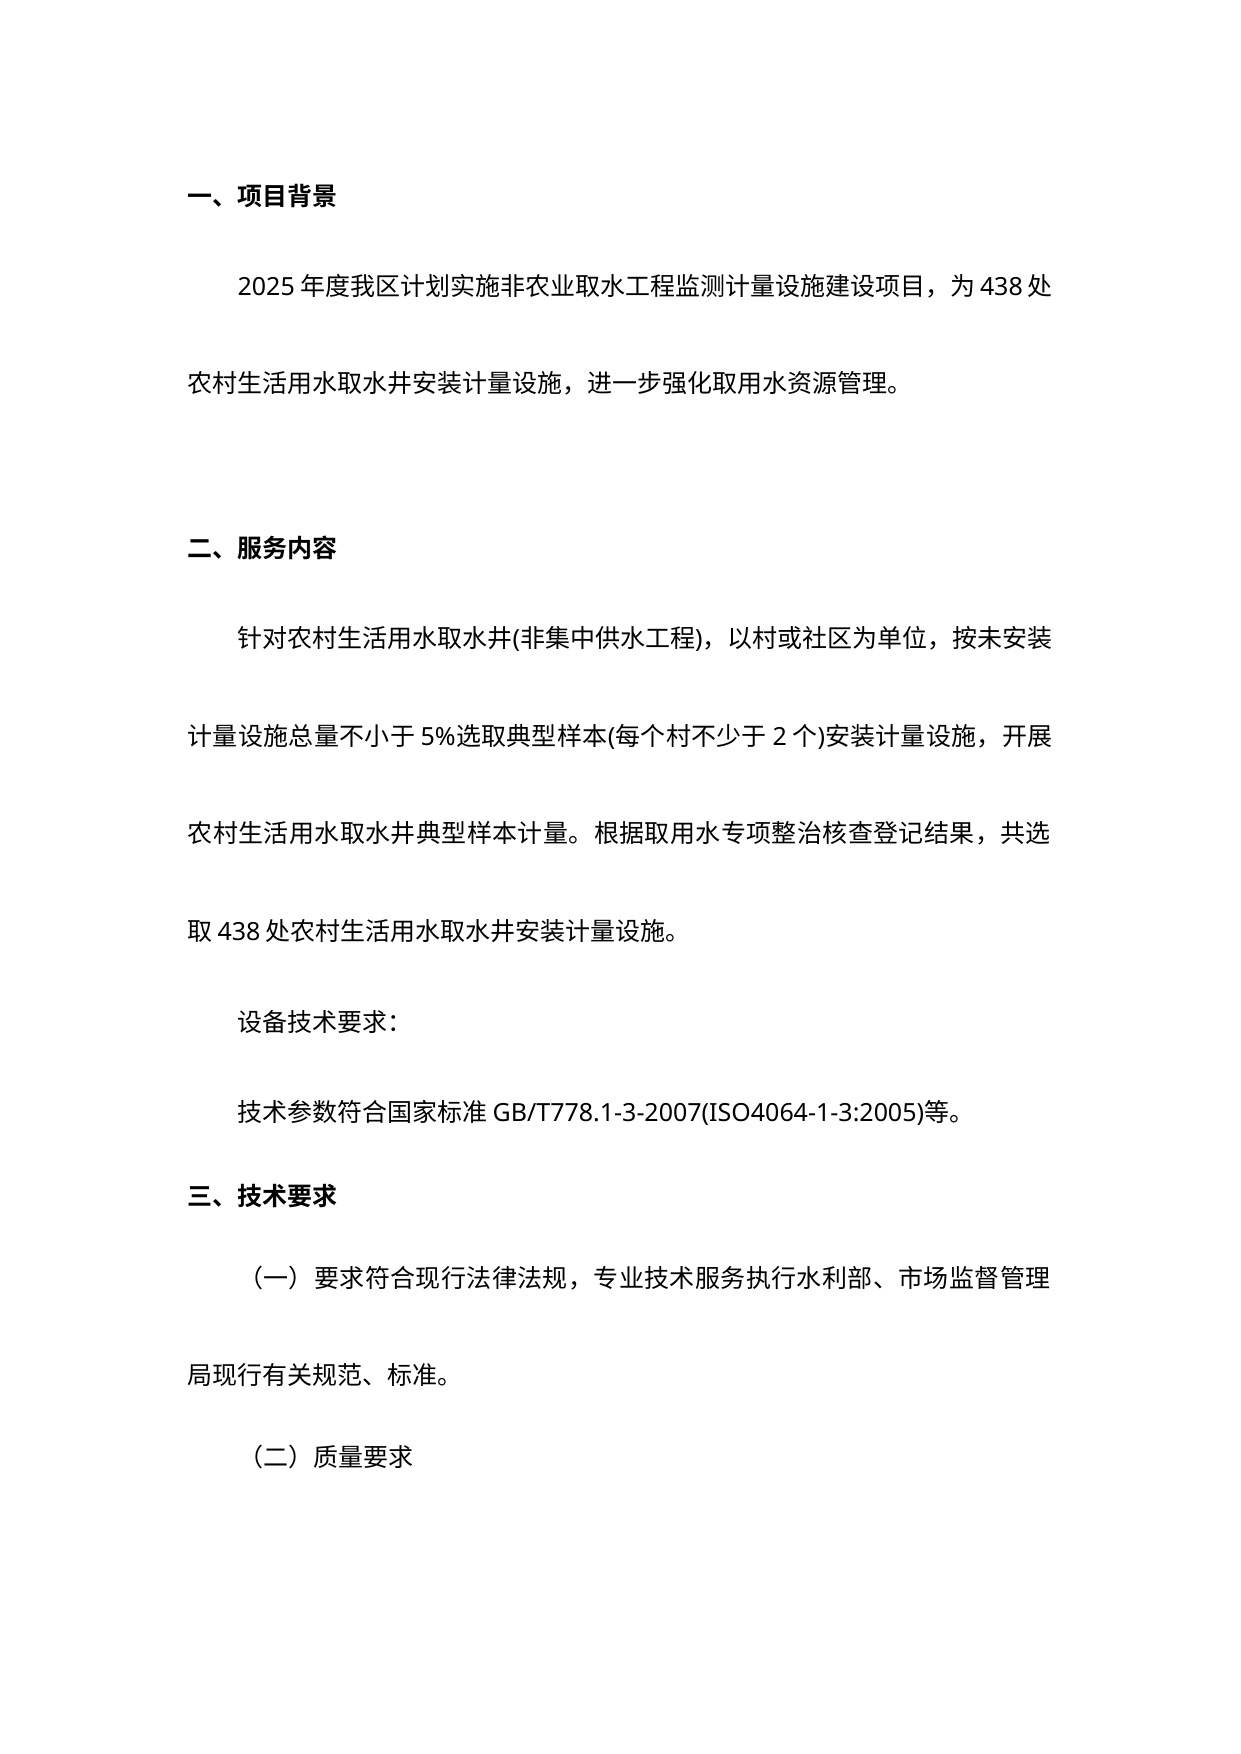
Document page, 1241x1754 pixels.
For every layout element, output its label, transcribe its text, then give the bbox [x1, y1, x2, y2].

text 针对农村生活用水取水井(非集中供水工程)，以村或社区为单位，按未安装计量设施总量不小于5%选取典型样本(每个村不少于2个)安装计量设施，开展农村生活用水取水井典型样本计量。根据取用水专项整治核查登记结果，共选取438处农村生活用水取水井安装计量设施。 [187, 605, 1053, 963]
text （二）质量要求 [187, 1424, 1053, 1489]
list 二、服务内容 [187, 514, 1053, 579]
list 三、技术要求 [187, 1162, 1053, 1227]
text 2025年度我区计划实施非农业取水工程监测计量设施建设项目，为438处农村生活用水取水井安装计量设施，进一步强化取用水资源管理。 [187, 253, 1053, 415]
text 设备技术要求： [187, 988, 1053, 1053]
list 项目背景 [187, 162, 1053, 227]
text （一）要求符合现行法律法规，专业技术服务执行水利部、市场监督管理局现行有关规范、标准。 [187, 1245, 1053, 1407]
text 技术参数符合国家标准GB/T778.1-3-2007(ISO4064-1-3:2005)等。 [187, 1078, 1053, 1143]
